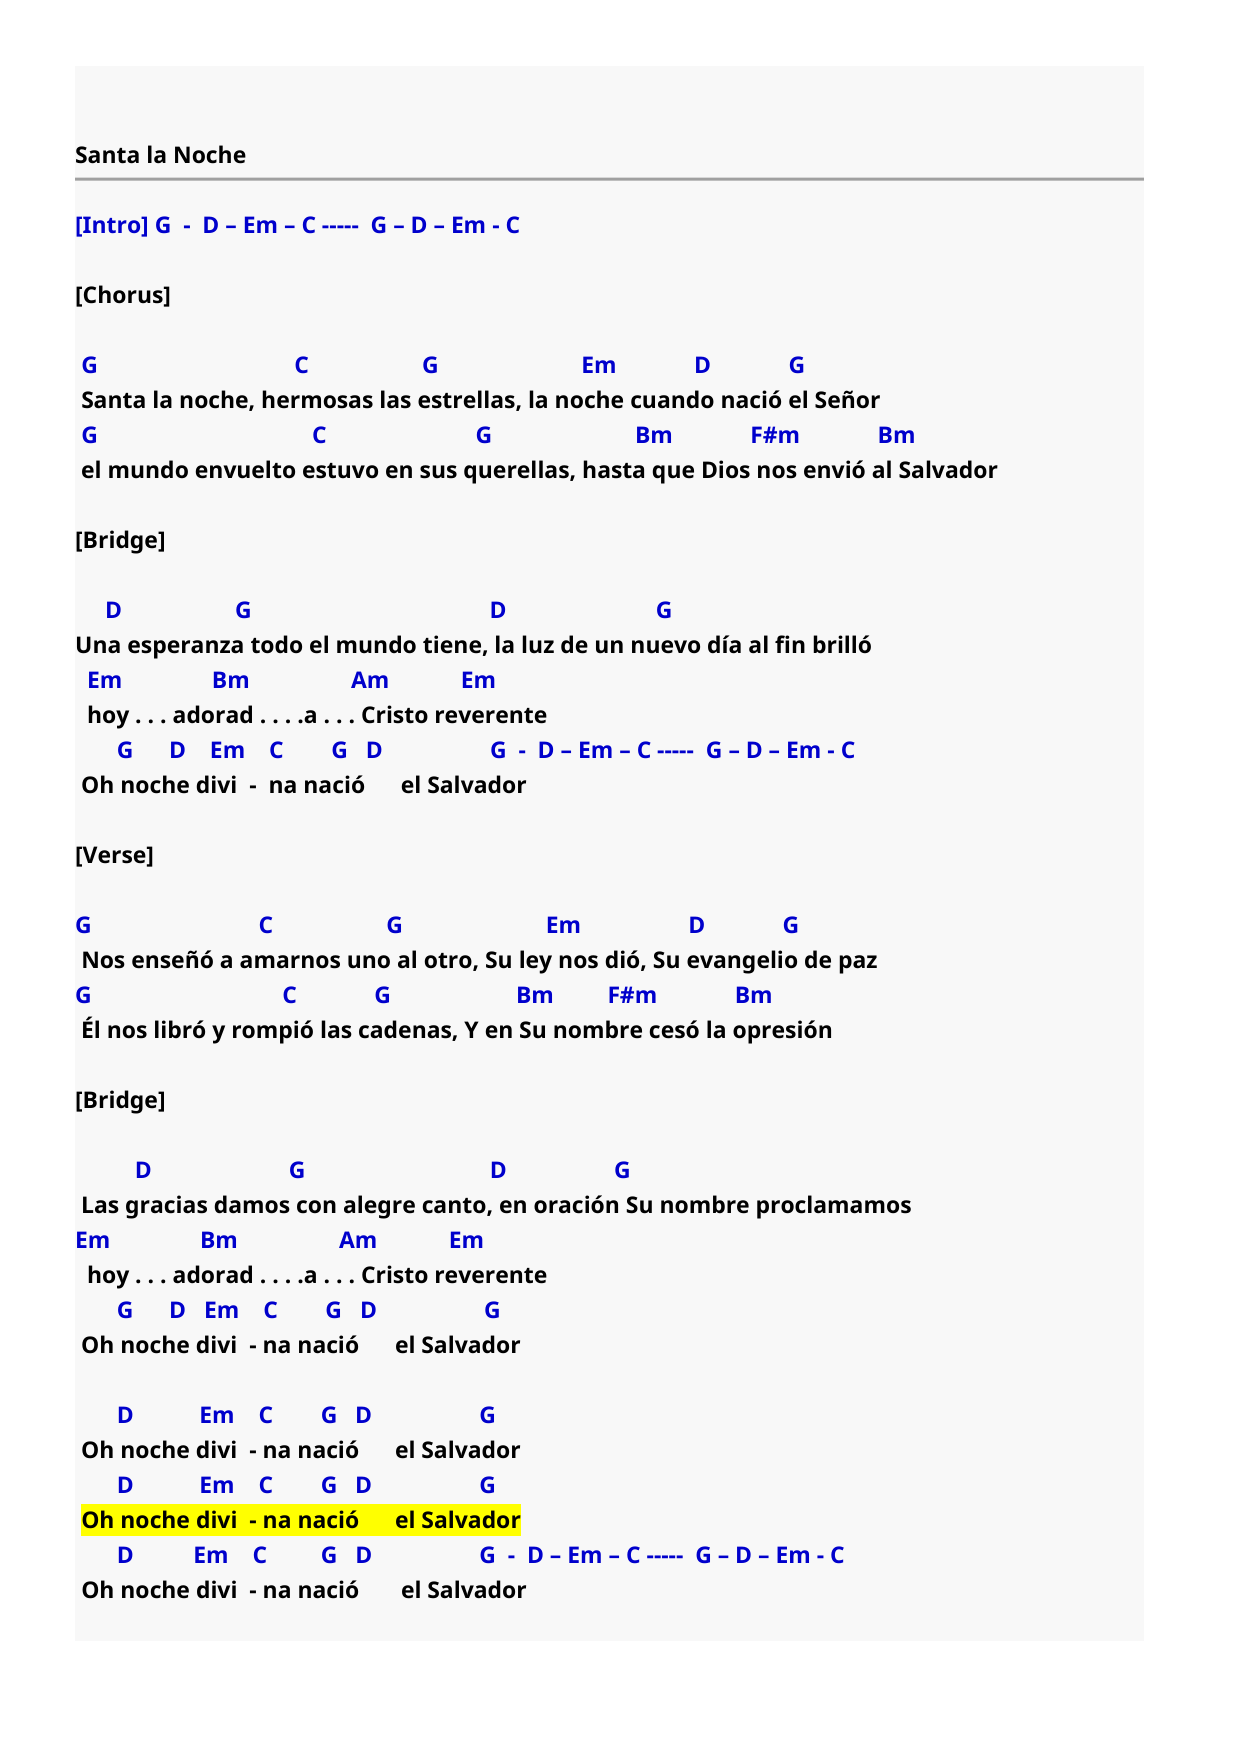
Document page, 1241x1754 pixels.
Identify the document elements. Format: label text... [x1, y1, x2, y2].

text D G D G [75, 591, 1144, 626]
text hoy . . . adorad . . . .a . . . Cristo reverente [75, 1256, 1144, 1291]
text G C G Em D G [75, 906, 1144, 941]
text [Verse] [75, 836, 1144, 871]
text hoy . . . adorad . . . .a . . . Cristo reverente [75, 696, 1144, 731]
text Em Bm Am Em [75, 661, 1144, 696]
text D Em C G D G [75, 1466, 1144, 1501]
text Oh noche divi - na nació el Salvador [75, 766, 1144, 801]
text Oh noche divi - na nació el Salvador [75, 1501, 1144, 1536]
text [Bridge] [75, 1081, 1144, 1116]
text [Intro] G - D – Em – C ----- G – D – Em - C [75, 206, 1144, 241]
text Santa la noche, hermosas las estrellas, la noche cuando nació el Señor [75, 381, 1144, 416]
text [Bridge] [75, 521, 1144, 556]
text D Em C G D G [75, 1396, 1144, 1431]
text el mundo envuelto estuvo en sus querellas, hasta que Dios nos envió al Salvador [75, 451, 1144, 486]
text Él nos libró y rompió las cadenas, Y en Su nombre cesó la opresión [75, 1011, 1144, 1046]
text Las gracias damos con alegre canto, en oración Su nombre proclamamos [75, 1186, 1144, 1221]
text Nos enseñó a amarnos uno al otro, Su ley nos dió, Su evangelio de paz [75, 941, 1144, 976]
text Oh noche divi - na nació el Salvador [75, 1571, 1144, 1606]
text G C G Bm F#m Bm [75, 416, 1144, 451]
text Una esperanza todo el mundo tiene, la luz de un nuevo día al fin brilló [75, 626, 1144, 661]
text Em Bm Am Em [75, 1221, 1144, 1256]
text Santa la Noche [75, 136, 1144, 171]
text G D Em C G D G - D – Em – C ----- G – D – Em - C [75, 731, 1144, 766]
text D Em C G D G - D – Em – C ----- G – D – Em - C [75, 1536, 1144, 1571]
text Oh noche divi - na nació el Salvador [75, 1326, 1144, 1361]
text G C G Em D G [75, 346, 1144, 381]
text D G D G [75, 1151, 1144, 1186]
text Oh noche divi - na nació el Salvador [75, 1431, 1144, 1466]
text G C G Bm F#m Bm [75, 976, 1144, 1011]
text [Chorus] [75, 276, 1144, 311]
text G D Em C G D G [75, 1291, 1144, 1326]
